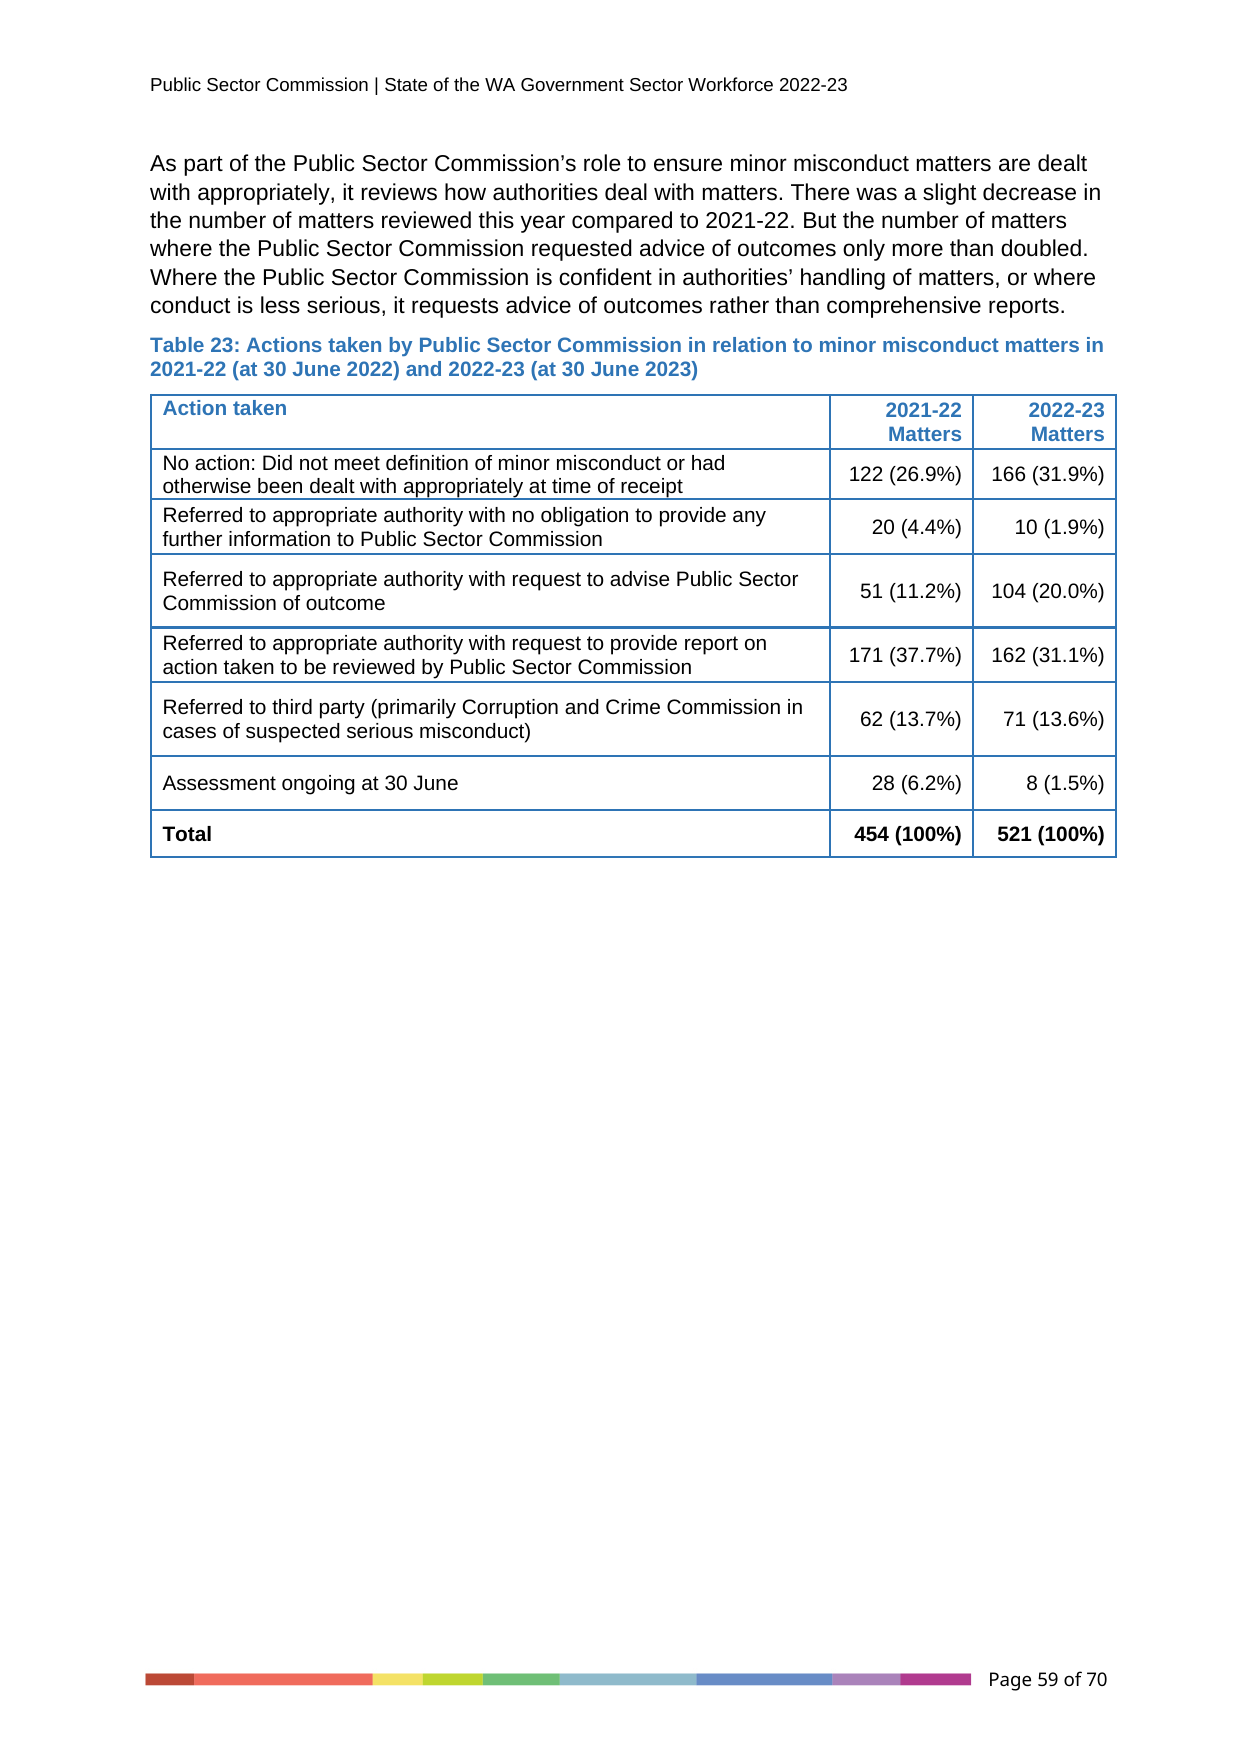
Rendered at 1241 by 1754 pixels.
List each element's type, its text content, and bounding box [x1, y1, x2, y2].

table_header 2022-23 Matters [974, 396, 1115, 448]
text As part of the Public Sector Commission’s role to ensure minor misconduct matters are dealt with appropriately, it reviews how authorities deal with matters. There was a slight decrease in the number of matters reviewed this year compared to 2021-22. But the number of matters where the Public Sector Commission requested advice of outcomes only more than doubled. Where the Public Sector Commission is confident in authorities’ handling of matters, or where conduct is less serious, it requests advice of outcomes rather than comprehensive reports. [150, 150, 1107, 318]
table_cell 162 (31.1%) [974, 629, 1115, 681]
table_cell Referred to third party (primarily Corruption and Crime Commission in cases of suspected serious misconduct) [152, 683, 829, 754]
table_header 2021-22 Matters [831, 396, 972, 448]
table_cell 166 (31.9%) [974, 450, 1115, 498]
table_cell 62 (13.7%) [831, 683, 972, 754]
table_cell Total [152, 811, 829, 856]
table_cell 521 (100%) [974, 811, 1115, 856]
table_cell 104 (20.0%) [974, 555, 1115, 626]
table_cell Referred to appropriate authority with request to provide report on action taken to be reviewed by Public Sector Commission [152, 629, 829, 681]
table_cell 8 (1.5%) [974, 757, 1115, 809]
table_cell Assessment ongoing at 30 June [152, 757, 829, 809]
table_header Action taken [152, 396, 829, 448]
table_cell 51 (11.2%) [831, 555, 972, 626]
table_cell 28 (6.2%) [831, 757, 972, 809]
picture [137, 1650, 979, 1721]
table_cell 10 (1.9%) [974, 500, 1115, 553]
table_cell No action: Did not meet definition of minor misconduct or had otherwise been dealt with appropriately at time of receipt [152, 450, 829, 498]
text Table 23: Actions taken by Public Sector Commission in relation to minor misconduct matters in 2021-22 (at 30 June 2022) and 2022-23 (at 30 June 2023) [150, 333, 1107, 381]
table_cell 71 (13.6%) [974, 683, 1115, 754]
table_cell Referred to appropriate authority with no obligation to provide any further information to Public Sector Commission [152, 500, 829, 553]
table_cell Referred to appropriate authority with request to advise Public Sector Commission of outcome [152, 555, 829, 626]
table_cell 20 (4.4%) [831, 500, 972, 553]
table_cell 171 (37.7%) [831, 629, 972, 681]
table_cell 122 (26.9%) [831, 450, 972, 498]
table_cell 454 (100%) [831, 811, 972, 856]
